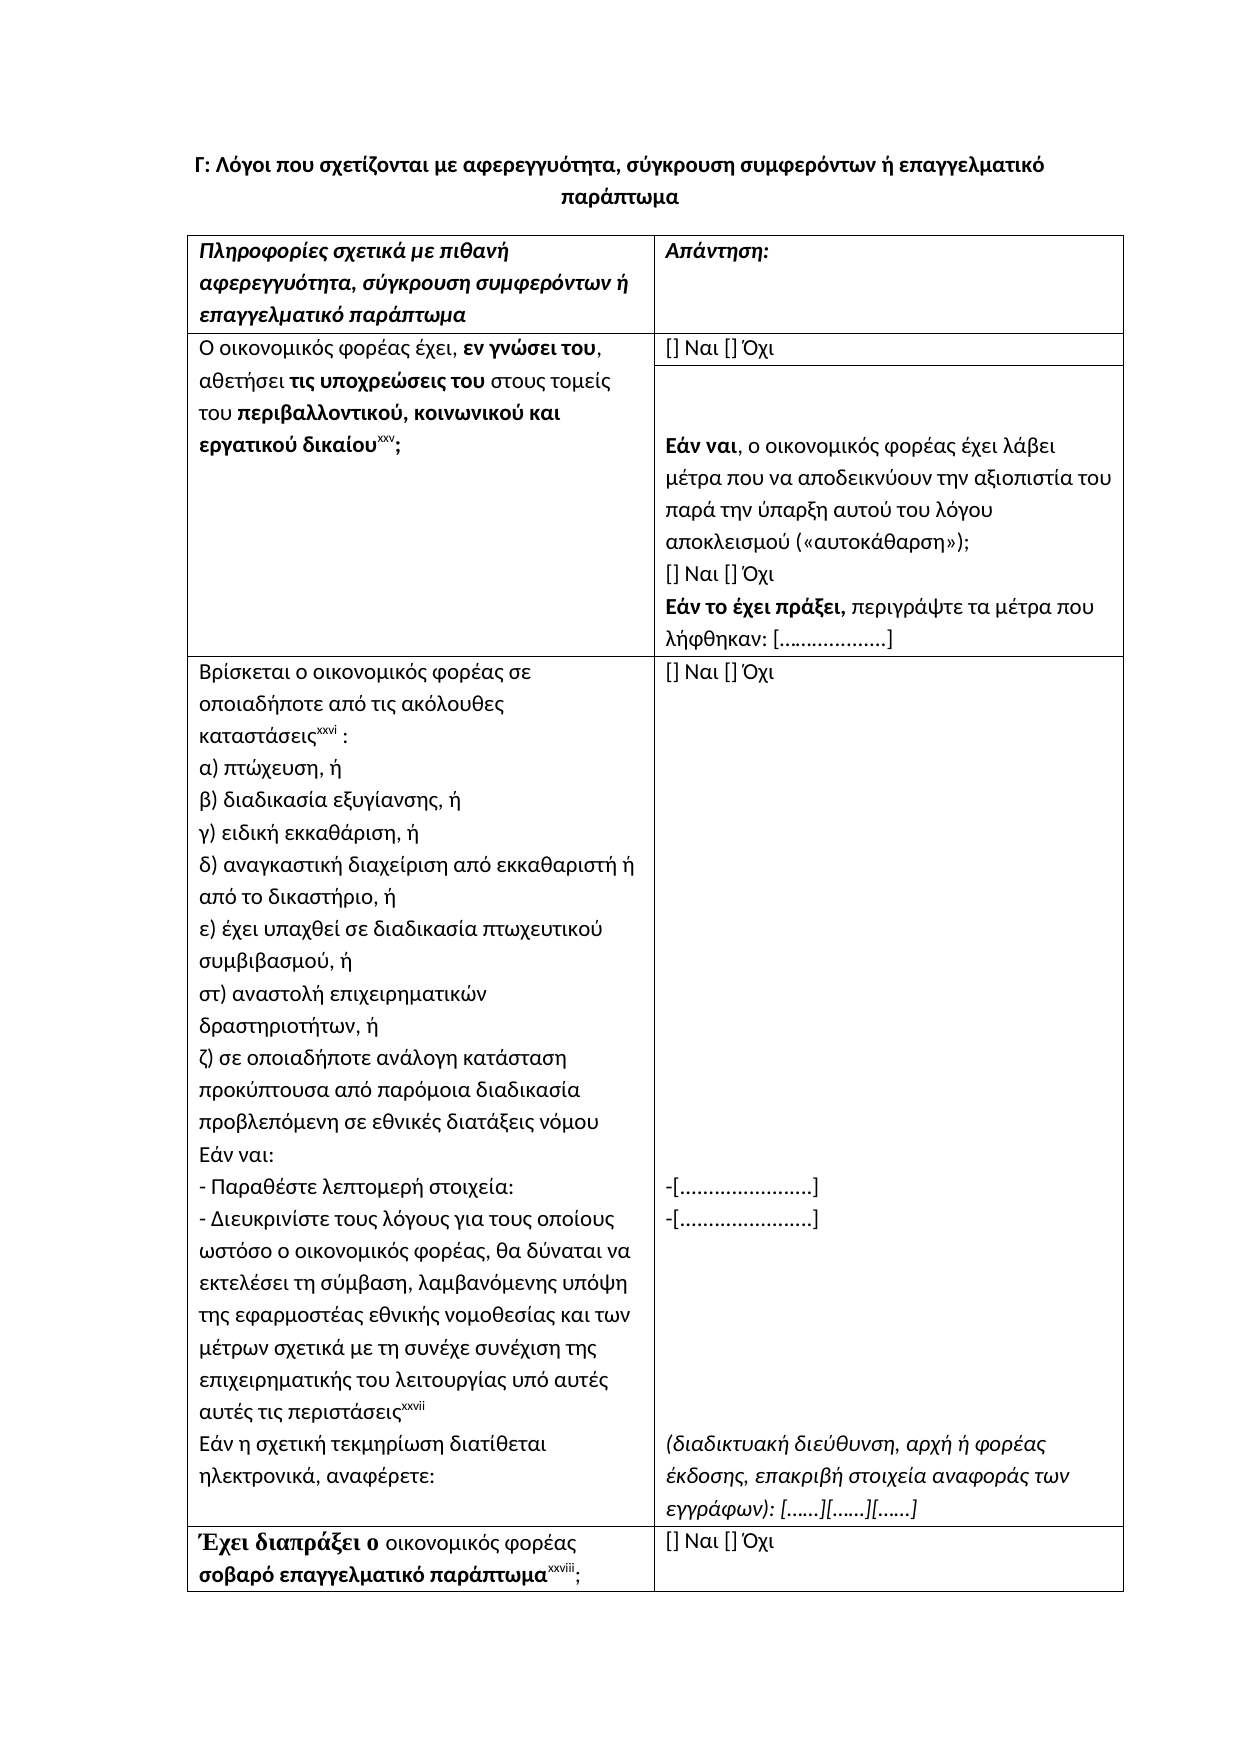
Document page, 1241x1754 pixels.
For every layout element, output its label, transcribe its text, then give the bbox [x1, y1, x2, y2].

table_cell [655, 1527, 1123, 1591]
text Γ: Λόγοι που σχετίζονται με αφερεγγυότητα, σύγκρουση συμφερόντων ή επαγγελματικό παράπτωμα [187, 150, 1053, 210]
table_cell [] Ναι [] Όχι [655, 334, 1123, 365]
table_cell Εάν ναι, ο οικονομικός φορέας έχει λάβει μέτρα που να αποδεικνύουν την αξιοπιστία του παρά την ύπαρξη αυτού του λόγου αποκλεισμού («αυτοκάθαρση»); [] Ναι [] Όχι Εάν το έχει πράξει, περιγράψτε τα μέτρα που λήφθηκαν: […….............] [655, 366, 1123, 656]
table_header Πληροφορίες σχετικά με πιθανή αφερεγγυότητα, σύγκρουση συμφερόντων ή επαγγελματικό παράπτωμα [188, 236, 654, 332]
table_header Απάντηση: [655, 236, 1123, 332]
table_cell [] Ναι [] Όχι -[.......................] -[.......................] (διαδικτυακή διεύθυνση, αρχή ή φορέας έκδοσης, επακριβή στοιχεία αναφοράς των εγγράφων): [……][……][……] [655, 657, 1123, 1526]
table_cell Ο οικονομικός φορέας έχει, εν γνώσει του, αθετήσει τις υποχρεώσεις του στους τομείς του περιβαλλοντικού, κοινωνικού και εργατικού δικαίου; [188, 334, 654, 656]
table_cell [188, 1527, 654, 1591]
table_cell Βρίσκεται ο οικονομικός φορέας σε οποιαδήποτε από τις ακόλουθες καταστάσεις : α) πτώχευση, ή β) διαδικασία εξυγίανσης, ή γ) ειδική εκκαθάριση, ή δ) αναγκαστική διαχείριση από εκκαθαριστή ή από το δικαστήριο, ή ε) έχει υπαχθεί σε διαδικασία πτωχευτικού συμβιβασμού, ή στ) αναστολή επιχειρηματικών δραστηριοτήτων, ή ζ) σε οποιαδήποτε ανάλογη κατάσταση προκύπτουσα από παρόμοια διαδικασία προβλεπόμενη σε εθνικές διατάξεις νόμου Εάν ναι: - Παραθέστε λεπτομερή στοιχεία: - Διευκρινίστε τους λόγους για τους οποίους ωστόσο ο οικονομικός φορέας, θα δύναται να εκτελέσει τη σύμβαση, λαμβανόμενης υπόψη της εφαρμοστέας εθνικής νομοθεσίας και των μέτρων σχετικά με τη συνέχε συνέχιση της επιχειρηματικής του λειτουργίας υπό αυτές αυτές τις περιστάσεις Εάν η σχετική τεκμηρίωση διατίθεται ηλεκτρονικά, αναφέρετε: [188, 657, 654, 1526]
